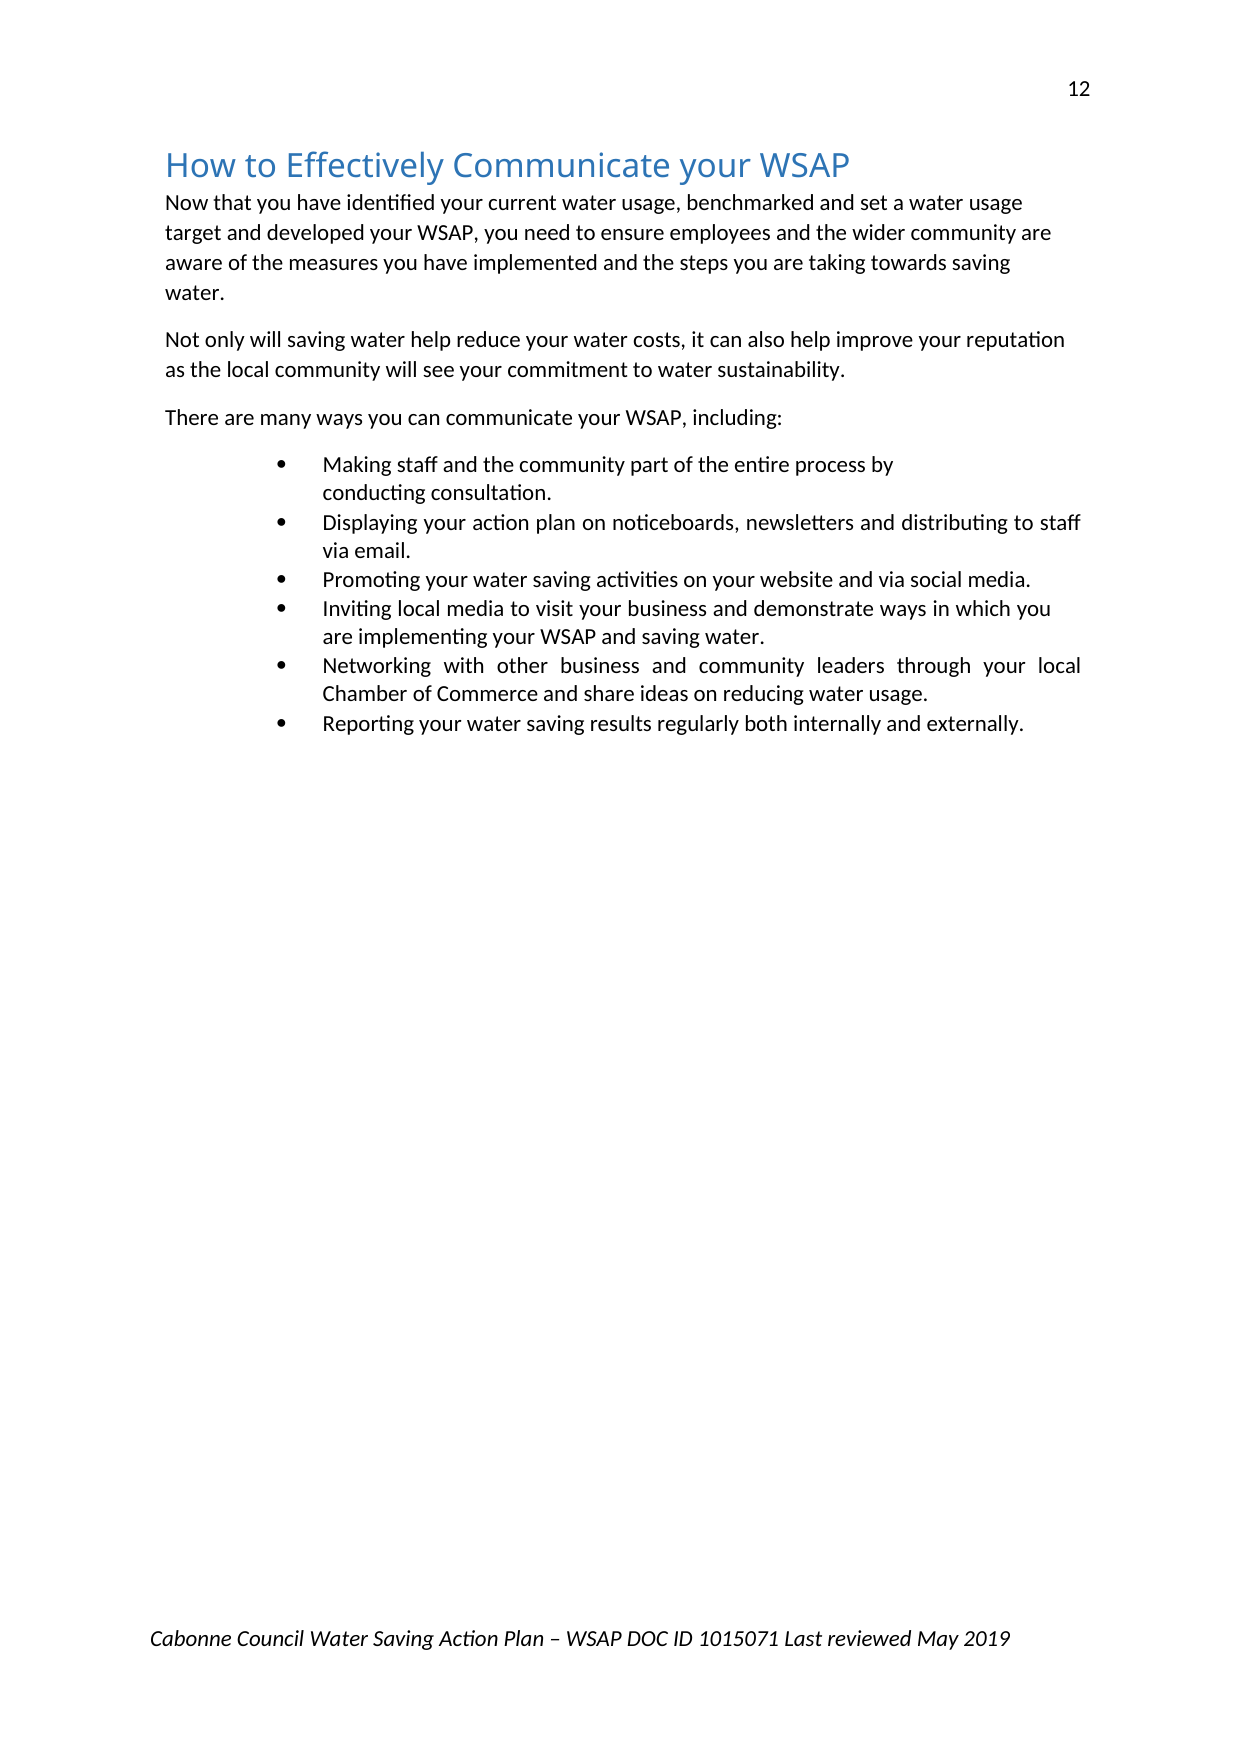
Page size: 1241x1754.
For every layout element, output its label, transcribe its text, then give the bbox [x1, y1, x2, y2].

list Networking with other business and community leaders through your local Chamber of Commerce and share ideas on reducing water usage. [277, 651, 1083, 707]
text There are many ways you can communicate your WSAP, including: [165, 407, 1090, 430]
text Now that you have identified your current water usage, benchmarked and set a water usage target and developed your WSAP, you need to ensure employees and the wider community are aware of the measures you have implemented and the steps you are taking towards saving water. [165, 186, 1068, 306]
list Inviting local media to visit your business and demonstrate ways in which you are implementing your WSAP and saving water. [277, 594, 1053, 650]
list Reporting your water saving results regularly both internally and externally. [277, 711, 1090, 761]
text Not only will saving water help reduce your water costs, it can also help improve your reputation as the local community will see your commitment to water sustainability. [165, 323, 1068, 383]
text How to Effectively Communicate your WSAP [165, 150, 1090, 184]
list Displaying your action plan on noticeboards, newsletters and distributing to staff via email. [277, 508, 1083, 564]
list Promoting your water saving activities on your website and via social media. [277, 568, 1090, 593]
list Making staff and the community part of the entire process by conducting consultation. [277, 450, 978, 506]
